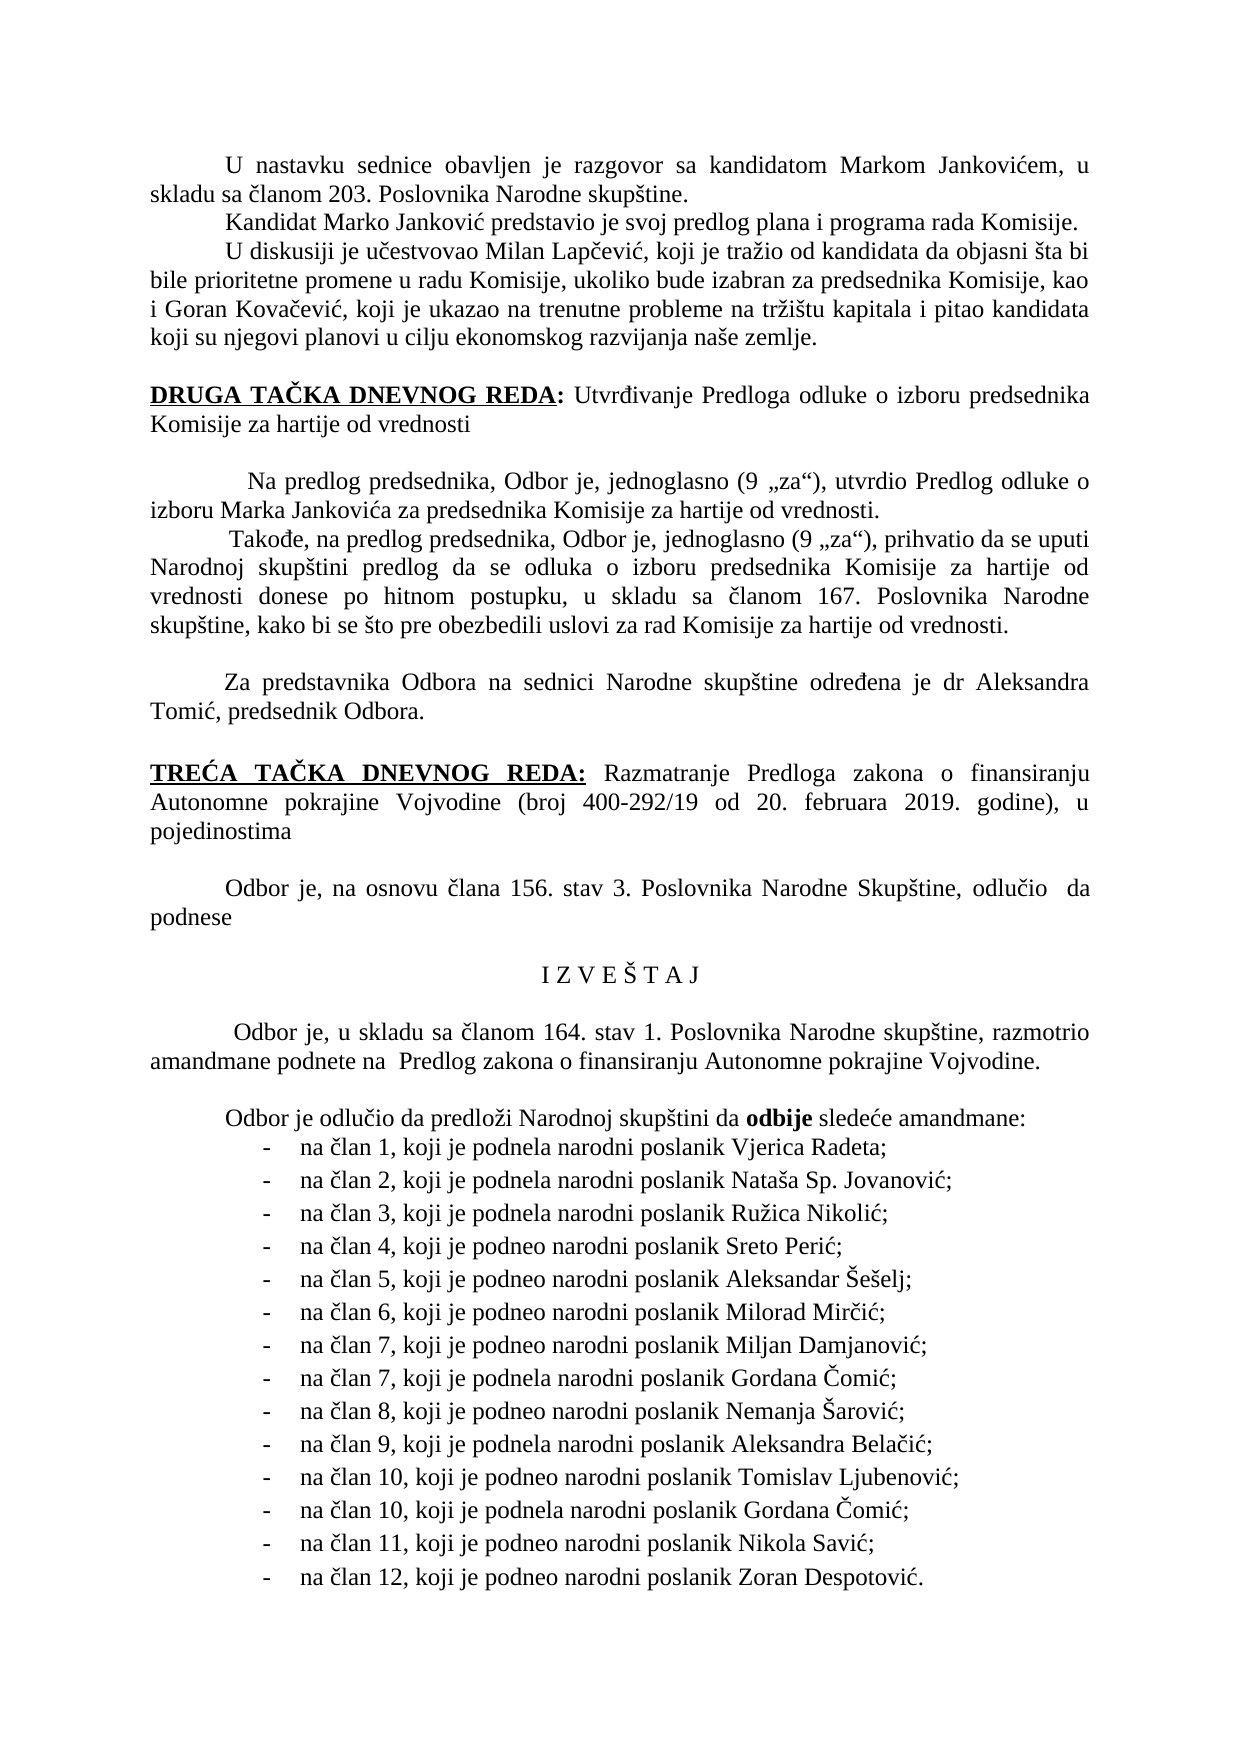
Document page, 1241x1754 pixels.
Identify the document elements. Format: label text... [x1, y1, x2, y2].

list na član 12, koji je podneo narodni poslanik Zoran Despotović. [262, 1562, 1090, 1590]
text Kandidat Marko Janković predstavio je svoj predlog plana i programa rada Komisije. [150, 207, 1090, 236]
list na član 9, koji je podnela narodni poslanik Aleksandra Belačić; [262, 1429, 1090, 1458]
list na član 11, koji je podneo narodni poslanik Nikola Savić; [262, 1528, 1090, 1557]
text Odbor je, na osnovu člana 156. stav 3. Poslovnika Narodne Skupštine, odlučio da podnese [150, 873, 1090, 931]
text TREĆA TAČKA DNEVNOG REDA: Razmatranje Predloga zakona o finansiranju Autonomne pokrajine Vojvodine (broj 400-292/19 od 20. februara 2019. godine), u pojedinostima [150, 758, 1090, 845]
text Za predstavnika Odbora na sednici Narodne skupštine određena je dr Aleksandra Tomić, predsednik Odbora. [150, 667, 1090, 725]
list na član 8, koji je podneo narodni poslanik Nemanja Šarović; [262, 1396, 1090, 1425]
text U diskusiji je učestvovao Milan Lapčević, koji je tražio od kandidata da objasni šta bi bile prioritetne promene u radu Komisije, ukoliko bude izabran za predsednika Komisije, kao i Goran Kovačević, koji je ukazao na trenutne probleme na tržištu kapitala i pitao kandidata koji su njegovi planovi u cilju ekonomskog razvijanja naše zemlje. [150, 236, 1090, 351]
text Takođe, na predlog predsednika, Odbor je, jednoglasno (9 „za“), prihvatio da se uputi Narodnoj skupštini predlog da se odluka o izboru predsednika Komisije za hartije od vrednosti donese po hitnom postupku, u skladu sa članom 167. Poslovnika Narodne skupštine, kako bi se što pre obezbedili uslovi za rad Komisije za hartije od vrednosti. [150, 524, 1090, 639]
text Na predlog predsednika, Odbor je, jednoglasno (9 „za“), utvrdio Predlog odluke o izboru Marka Jankovića za predsednika Komisije za hartije od vrednosti. [150, 466, 1090, 524]
list na član 10, koji je podneo narodni poslanik Tomislav Ljubenović; [262, 1462, 1090, 1491]
text U nastavku sednice obavljen je razgovor sa kandidatom Markom Jankovićem, u skladu sa članom 203. Poslovnika Narodne skupštine. [150, 150, 1090, 207]
list na član 10, koji je podnela narodni poslanik Gordana Čomić; [262, 1496, 1090, 1524]
list na član 1, koji je podnela narodni poslanik Vjerica Radeta; [262, 1132, 1090, 1161]
text Odbor je, u skladu sa članom 164. stav 1. Poslovnika Narodne skupštine, razmotrio amandmane podnete na Predlog zakona o finansiranju Autonomne pokrajine Vojvodine. [150, 1017, 1090, 1075]
list na član 7, koji je podnela narodni poslanik Gordana Čomić; [262, 1363, 1090, 1392]
list na član 2, koji je podnela narodni poslanik Nataša Sp. Jovanović; [262, 1165, 1090, 1194]
list na član 5, koji je podneo narodni poslanik Aleksandar Šešelj; [262, 1264, 1090, 1293]
list na član 4, koji je podneo narodni poslanik Sreto Perić; [262, 1231, 1090, 1260]
text Odbor je odlučio da predloži Narodnoj skupštini da odbije sledeće amandmane: [150, 1103, 1090, 1132]
list na član 6, koji je podneo narodni poslanik Milorad Mirčić; [262, 1297, 1090, 1326]
text DRUGA TAČKA DNEVNOG REDA: Utvrđivanje Predloga odluke o izboru predsednika Komisije za hartije od vrednosti [150, 380, 1090, 437]
list na član 3, koji je podnela narodni poslanik Ružica Nikolić; [262, 1198, 1090, 1227]
list na član 7, koji je podneo narodni poslanik Miljan Damjanović; [262, 1330, 1090, 1359]
text I Z V E Š T A J [150, 960, 1090, 988]
